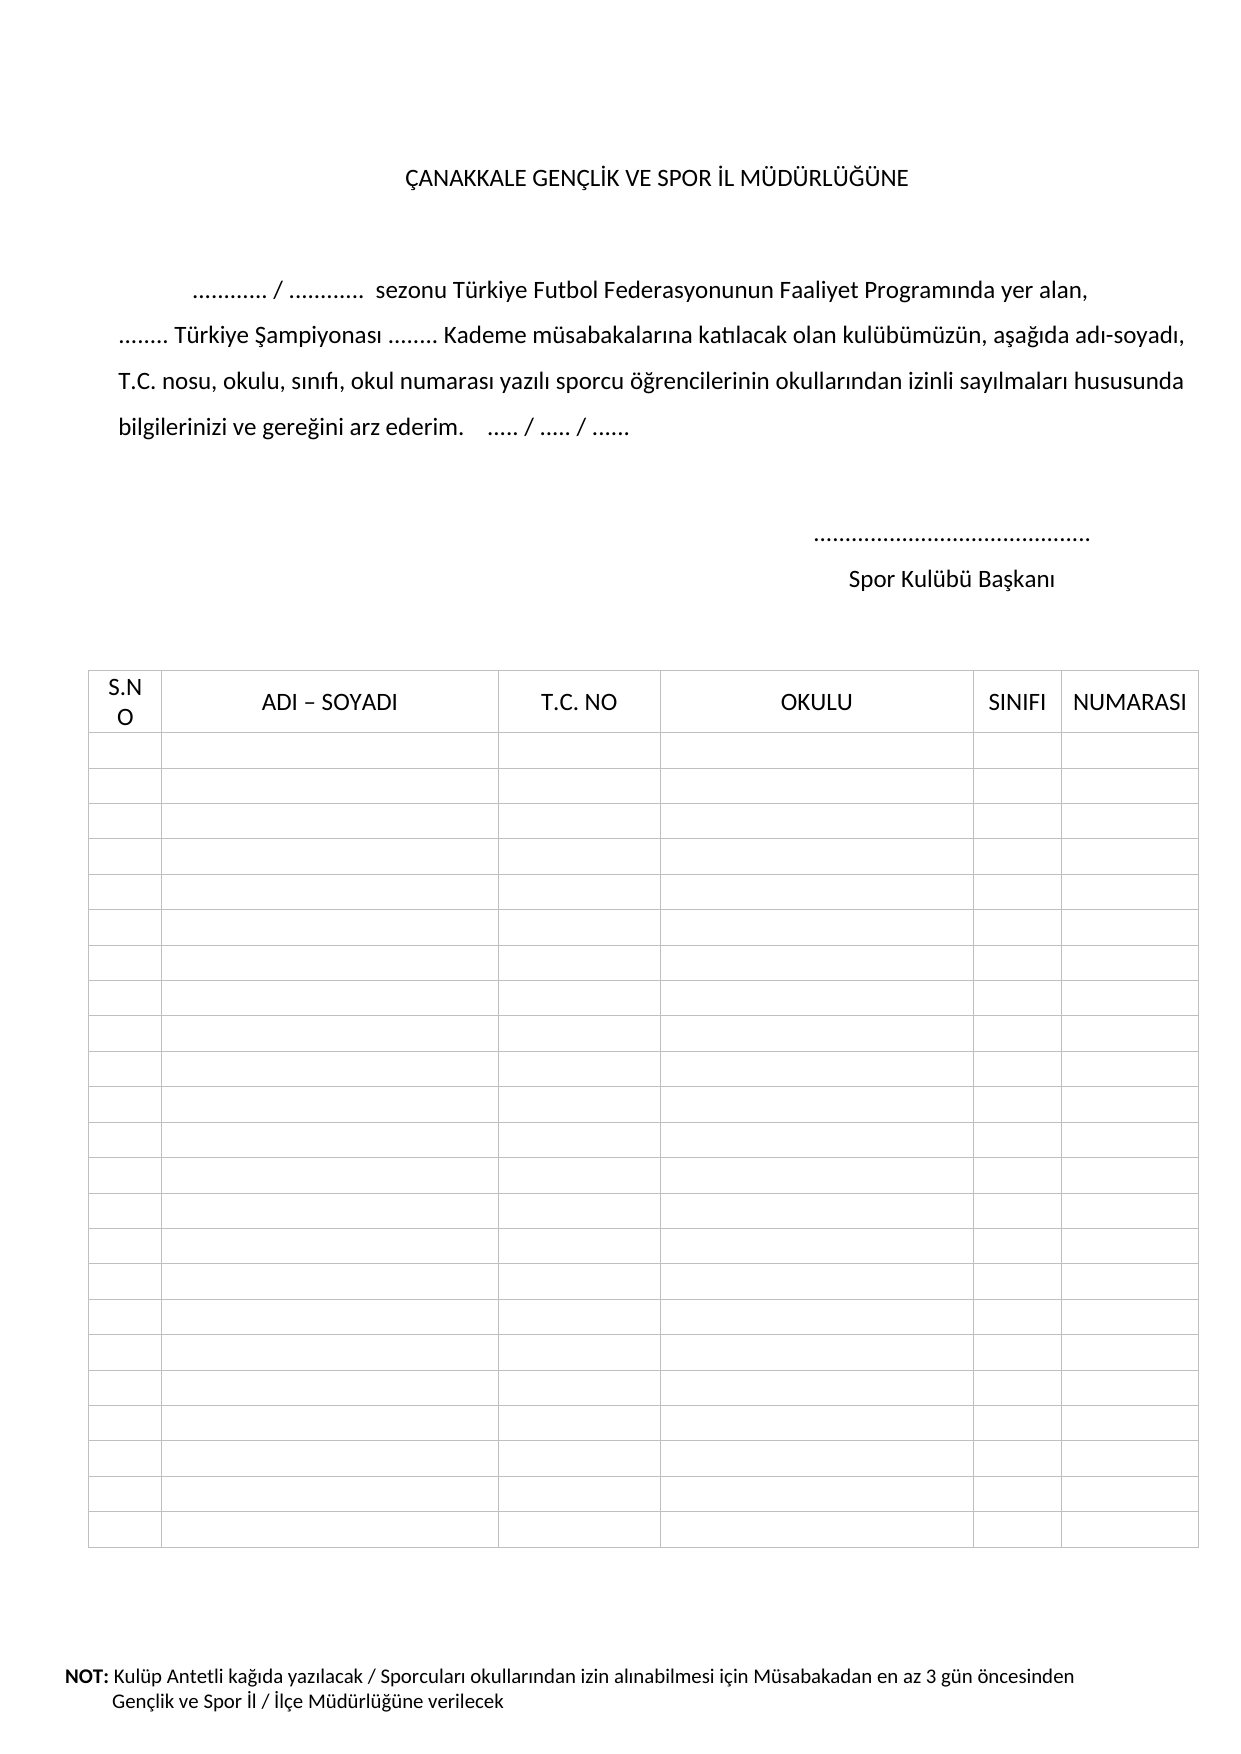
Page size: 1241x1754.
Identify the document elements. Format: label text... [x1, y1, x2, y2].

table_cell [974, 1300, 1061, 1334]
table_cell [89, 946, 161, 980]
table_cell [661, 981, 973, 1015]
table_cell [89, 875, 161, 909]
table_cell [661, 910, 973, 944]
table_cell [499, 1300, 660, 1334]
table_cell [974, 769, 1061, 803]
table_cell [499, 1335, 660, 1369]
table_cell [974, 1016, 1061, 1051]
text ............................................ [708, 518, 1196, 548]
table_cell [162, 1512, 498, 1547]
table_cell [162, 1016, 498, 1051]
table_cell [89, 1194, 161, 1228]
table_cell [1062, 1300, 1198, 1334]
table_cell [1062, 733, 1198, 767]
table_cell [1062, 1194, 1198, 1228]
table_cell [974, 804, 1061, 838]
table_cell [89, 1512, 161, 1547]
table_cell [89, 1477, 161, 1511]
table_cell [89, 981, 161, 1015]
table_cell [661, 1052, 973, 1086]
table_cell [89, 1300, 161, 1334]
table_cell [974, 875, 1061, 909]
table_cell [499, 769, 660, 803]
table_cell [974, 946, 1061, 980]
table_cell [89, 839, 161, 874]
table_cell [974, 733, 1061, 767]
table_cell [162, 1264, 498, 1299]
table_cell [1062, 1441, 1198, 1476]
table_header ADI – SOYADI [162, 671, 498, 732]
table_cell [162, 1300, 498, 1334]
table_cell [1062, 910, 1198, 944]
text ............ / ............ sezonu Türkiye Futbol Federasyonunun Faaliyet Programında yer alan, [118, 274, 1196, 304]
table_cell [1062, 839, 1198, 874]
table_cell [974, 1229, 1061, 1263]
table_cell [974, 1087, 1061, 1122]
table_cell [499, 1229, 660, 1263]
table_cell [162, 1229, 498, 1263]
table_cell [162, 1477, 498, 1511]
table_cell [661, 1194, 973, 1228]
table_cell [89, 1123, 161, 1157]
table_header OKULU [661, 671, 973, 732]
table_cell [974, 1477, 1061, 1511]
table_cell [974, 910, 1061, 944]
table_cell [661, 1300, 973, 1334]
table_cell [1062, 981, 1198, 1015]
table_cell [162, 839, 498, 874]
table_cell [974, 1052, 1061, 1086]
table_cell [974, 1123, 1061, 1157]
table_cell [162, 1335, 498, 1369]
table_cell [89, 769, 161, 803]
table_header T.C. NO [499, 671, 660, 732]
table_cell [162, 946, 498, 980]
table_cell [499, 910, 660, 944]
table_cell [661, 804, 973, 838]
table_header NUMARASI [1062, 671, 1198, 732]
text Spor Kulübü Başkanı [708, 563, 1196, 594]
table_cell [974, 1371, 1061, 1405]
table_cell [499, 1477, 660, 1511]
table_cell [89, 910, 161, 944]
table_cell [89, 1158, 161, 1192]
table_cell [1062, 1406, 1198, 1440]
table_cell [1062, 804, 1198, 838]
table_cell [974, 1512, 1061, 1547]
table_cell [974, 1406, 1061, 1440]
table_cell [661, 875, 973, 909]
table_cell [499, 839, 660, 874]
table_cell [162, 981, 498, 1015]
table_cell [89, 1016, 161, 1051]
table_cell [661, 1158, 973, 1192]
table_cell [89, 1371, 161, 1405]
table_cell [661, 1441, 973, 1476]
table_header S.NO [89, 671, 161, 732]
table_cell [499, 1016, 660, 1051]
table_cell [162, 1194, 498, 1228]
table_cell [162, 733, 498, 767]
table_cell [974, 1441, 1061, 1476]
table_cell [499, 1052, 660, 1086]
table_cell [661, 1264, 973, 1299]
table_cell [1062, 769, 1198, 803]
table_cell [499, 1512, 660, 1547]
table_cell [661, 733, 973, 767]
table_cell [974, 1264, 1061, 1299]
table_cell [661, 769, 973, 803]
table_cell [974, 1194, 1061, 1228]
table_cell [1062, 1016, 1198, 1051]
table_cell [499, 1441, 660, 1476]
table_cell [89, 1264, 161, 1299]
table_cell [162, 1158, 498, 1192]
table_cell [89, 1229, 161, 1263]
table_cell [661, 1406, 973, 1440]
table_cell [162, 1441, 498, 1476]
table_cell [1062, 1229, 1198, 1263]
table_cell [89, 804, 161, 838]
table_cell [499, 981, 660, 1015]
table_cell [499, 875, 660, 909]
table_cell [661, 1229, 973, 1263]
table_cell [89, 1406, 161, 1440]
table_cell [499, 1158, 660, 1192]
text ........ Türkiye Şampiyonası ........ Kademe müsabakalarına katılacak olan kulübümüzün, aşağıda adı-soyadı, T.C. nosu, okulu, sınıfı, okul numarası yazılı sporcu öğrencilerinin okullarından izinli sayılmaları hususunda bilgilerinizi ve gereğini arz ederim. ..... / ..... / ...... [118, 319, 1196, 442]
text ÇANAKKALE GENÇLİK VE SPOR İL MÜDÜRLÜĞÜNE [118, 162, 1196, 193]
table_cell [89, 1087, 161, 1122]
table_cell [974, 1158, 1061, 1192]
table_cell [89, 1441, 161, 1476]
table_cell [661, 1016, 973, 1051]
table_cell [661, 946, 973, 980]
table_cell [162, 1406, 498, 1440]
table_cell [162, 1052, 498, 1086]
table_cell [499, 1406, 660, 1440]
table_cell [974, 839, 1061, 874]
table_cell [1062, 946, 1198, 980]
table_cell [499, 946, 660, 980]
table_cell [974, 1335, 1061, 1369]
table_cell [162, 1123, 498, 1157]
table_cell [661, 1335, 973, 1369]
table_cell [1062, 1477, 1198, 1511]
table_cell [89, 1335, 161, 1369]
table_cell [89, 733, 161, 767]
table_cell [1062, 1087, 1198, 1122]
table_cell [162, 875, 498, 909]
table_cell [661, 1512, 973, 1547]
table_cell [162, 804, 498, 838]
table_cell [1062, 1264, 1198, 1299]
table_cell [974, 981, 1061, 1015]
table_cell [499, 1087, 660, 1122]
table_cell [1062, 1512, 1198, 1547]
table_cell [1062, 1052, 1198, 1086]
table_cell [499, 733, 660, 767]
table_cell [499, 1371, 660, 1405]
table_cell [1062, 1158, 1198, 1192]
table_cell [1062, 875, 1198, 909]
table_cell [661, 1477, 973, 1511]
table_cell [499, 804, 660, 838]
table_cell [661, 839, 973, 874]
table_cell [162, 910, 498, 944]
table_cell [89, 1052, 161, 1086]
table_cell [661, 1087, 973, 1122]
table_cell [1062, 1335, 1198, 1369]
table_cell [1062, 1371, 1198, 1405]
table_header SINIFI [974, 671, 1061, 732]
table_cell [499, 1194, 660, 1228]
table_cell [499, 1123, 660, 1157]
table_cell [661, 1371, 973, 1405]
table_cell [1062, 1123, 1198, 1157]
table_cell [661, 1123, 973, 1157]
table_cell [162, 1371, 498, 1405]
table_cell [162, 769, 498, 803]
table_cell [499, 1264, 660, 1299]
table_cell [162, 1087, 498, 1122]
